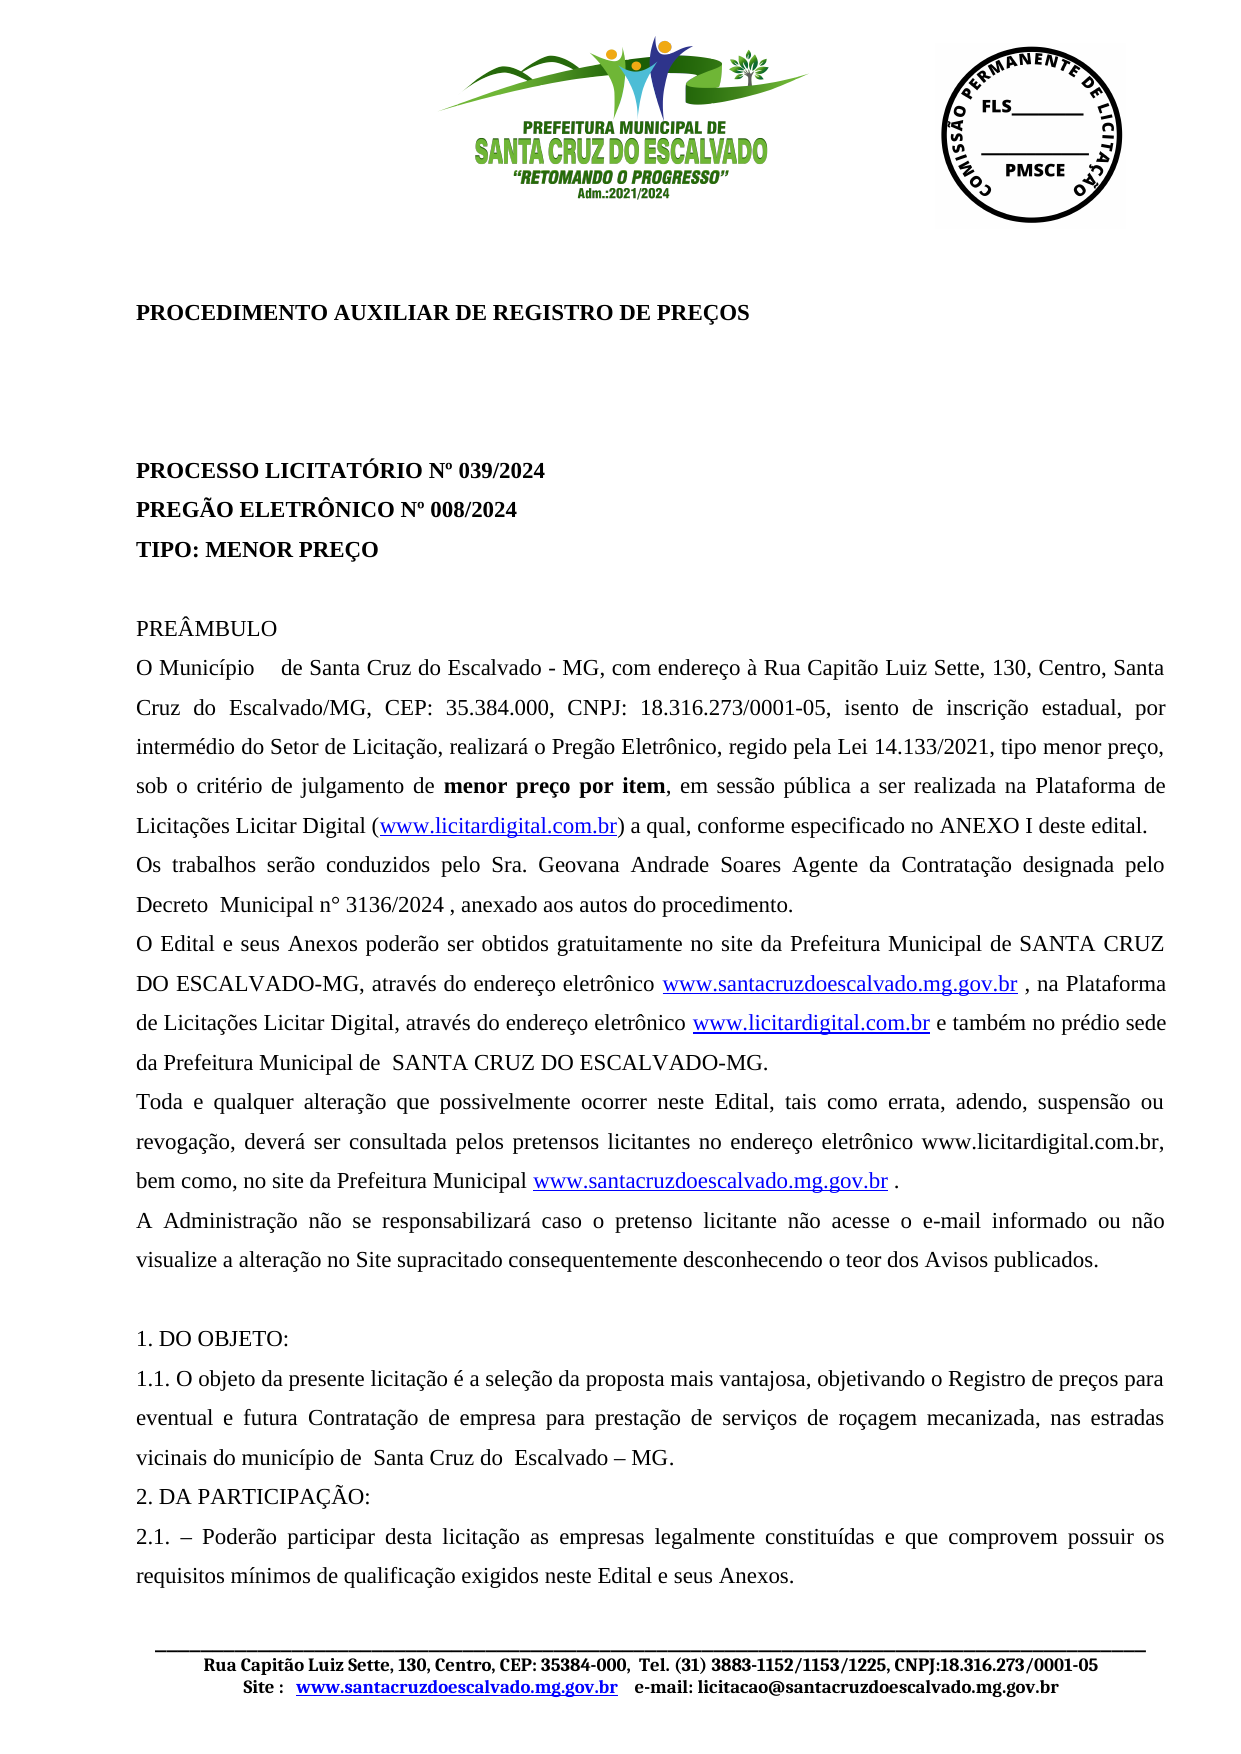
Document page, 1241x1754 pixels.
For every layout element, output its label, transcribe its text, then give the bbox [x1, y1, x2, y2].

text TIPO: MENOR PREÇO [136, 536, 1167, 562]
text Os trabalhos serão conduzidos pelo Sra. Geovana Andrade Soares Agente da Contratação designada pelo Decreto Municipal n° 3136/2024 , anexado aos autos do procedimento. [136, 852, 1167, 917]
text O Edital e seus Anexos poderão ser obtidos gratuitamente no site da Prefeitura Municipal de SANTA CRUZ DO ESCALVADO-MG, através do endereço eletrônico www.santacruzdoescalvado.mg.gov.br , na Plataforma de Licitações Licitar Digital, através do endereço eletrônico www.licitardigital.com.br e também no prédio sede da Prefeitura Municipal de SANTA CRUZ DO ESCALVADO-MG. [136, 931, 1167, 1075]
picture [935, 43, 1126, 229]
text O Município de Santa Cruz do Escalvado - MG, com endereço à Rua Capitão Luiz Sette, 130, Centro, Santa Cruz do Escalvado/MG, CEP: 35.384.000, CNPJ: 18.316.273/0001-05, isento de inscrição estadual, por intermédio do Setor de Licitação, realizará o Pregão Eletrônico, regido pela Lei 14.133/2021, tipo menor preço, sob o critério de julgamento de menor preço por item, em sessão pública a ser realizada na Plataforma de Licitações Licitar Digital (www.licitardigital.com.br) a qual, conforme especificado no ANEXO I deste edital. [136, 654, 1167, 838]
text Toda e qualquer alteração que possivelmente ocorrer neste Edital, tais como errata, adendo, suspensão ou revogação, deverá ser consultada pelos pretensos licitantes no endereço eletrônico www.licitardigital.com.br, bem como, no site da Prefeitura Municipal www.santacruzdoescalvado.mg.gov.br . [136, 1088, 1167, 1194]
text 2.1. – Poderão participar desta licitação as empresas legalmente constituídas e que comprovem possuir os requisitos mínimos de qualificação exigidos neste Edital e seus Anexos. [136, 1523, 1167, 1588]
text A Administração não se responsabilizará caso o pretenso licitante não acesse o e-mail informado ou não visualize a alteração no Site supracitado consequentemente desconhecendo o teor dos Avisos publicados. [136, 1207, 1167, 1273]
text PROCESSO LICITATÓRIO Nº 039/2024 [136, 457, 1167, 483]
text PREÂMBULO [136, 615, 1167, 641]
text PREGÃO ELETRÔNICO Nº 008/2024 [136, 496, 1167, 523]
text 1.1. O objeto da presente licitação é a seleção da proposta mais vantajosa, objetivando o Registro de preços para eventual e futura Contratação de empresa para prestação de serviços de roçagem mecanizada, nas estradas vicinais do município de Santa Cruz do Escalvado – MG. [136, 1365, 1167, 1470]
text 2. DA PARTICIPAÇÃO: [136, 1483, 1167, 1509]
text PROCEDIMENTO AUXILIAR DE REGISTRO DE PREÇOS [136, 299, 1167, 325]
text 1. DO OBJETO: [136, 1325, 1167, 1352]
picture [415, 0, 826, 248]
